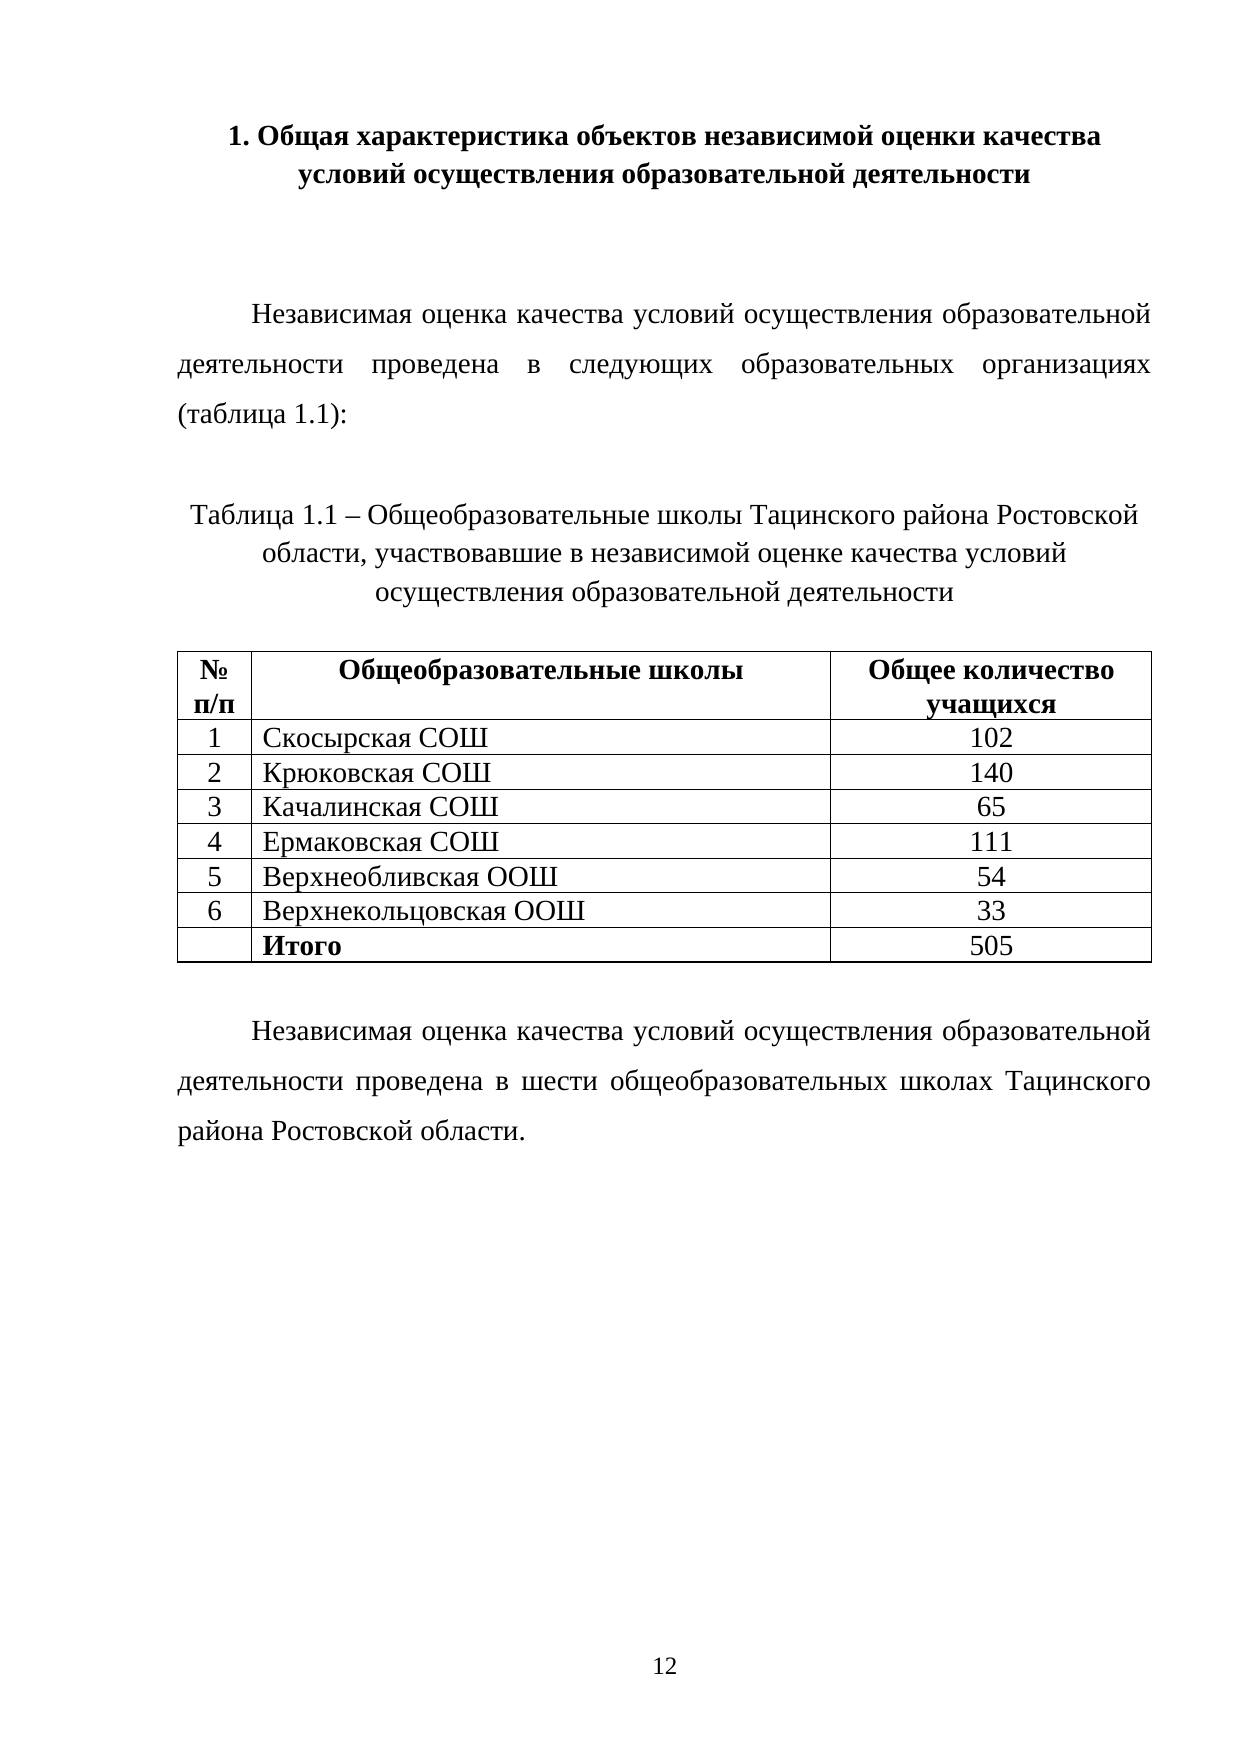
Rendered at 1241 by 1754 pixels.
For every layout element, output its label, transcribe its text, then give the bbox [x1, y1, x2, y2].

table_cell 6 [178, 893, 251, 927]
table_cell Качалинская СОШ [252, 790, 830, 823]
table_header № п/п [178, 652, 251, 719]
text Независимая оценка качества условий осуществления образовательной деятельности проведена в шести общеобразовательных школах Тацинского района Ростовской области. [177, 1013, 1152, 1147]
table_cell Верхнекольцовская ООШ [252, 893, 830, 927]
table_cell 4 [178, 824, 251, 858]
table_cell Крюковская СОШ [252, 755, 830, 788]
table_cell Ермаковская СОШ [252, 824, 830, 858]
table_cell 33 [831, 893, 1151, 927]
text 1. Общая характеристика объектов независимой оценки качества условий осуществления образовательной деятельности [177, 118, 1152, 190]
table_cell 5 [178, 859, 251, 892]
table_cell 3 [178, 790, 251, 823]
table_cell [178, 928, 251, 961]
table_cell 111 [831, 824, 1151, 858]
table_cell 140 [831, 755, 1151, 788]
table_cell Скосырская СОШ [252, 720, 830, 754]
table_header Общеобразовательные школы [252, 652, 830, 719]
table_cell 102 [831, 720, 1151, 754]
table_cell 505 [831, 928, 1151, 961]
table_cell Итого [252, 928, 830, 961]
table_cell 54 [831, 859, 1151, 892]
table_header Общее количество учащихся [831, 652, 1151, 719]
table_cell 65 [831, 790, 1151, 823]
text Таблица 1.1 – Общеобразовательные школы Тацинского района Ростовской области, участвовавшие в независимой оценке качества условий осуществления образовательной деятельности [177, 497, 1152, 608]
table_cell 1 [178, 720, 251, 754]
text Независимая оценка качества условий осуществления образовательной деятельности проведена в следующих образовательных организациях (таблица 1.1): [177, 296, 1152, 430]
table_cell Верхнеобливская ООШ [252, 859, 830, 892]
table_cell 2 [178, 755, 251, 788]
